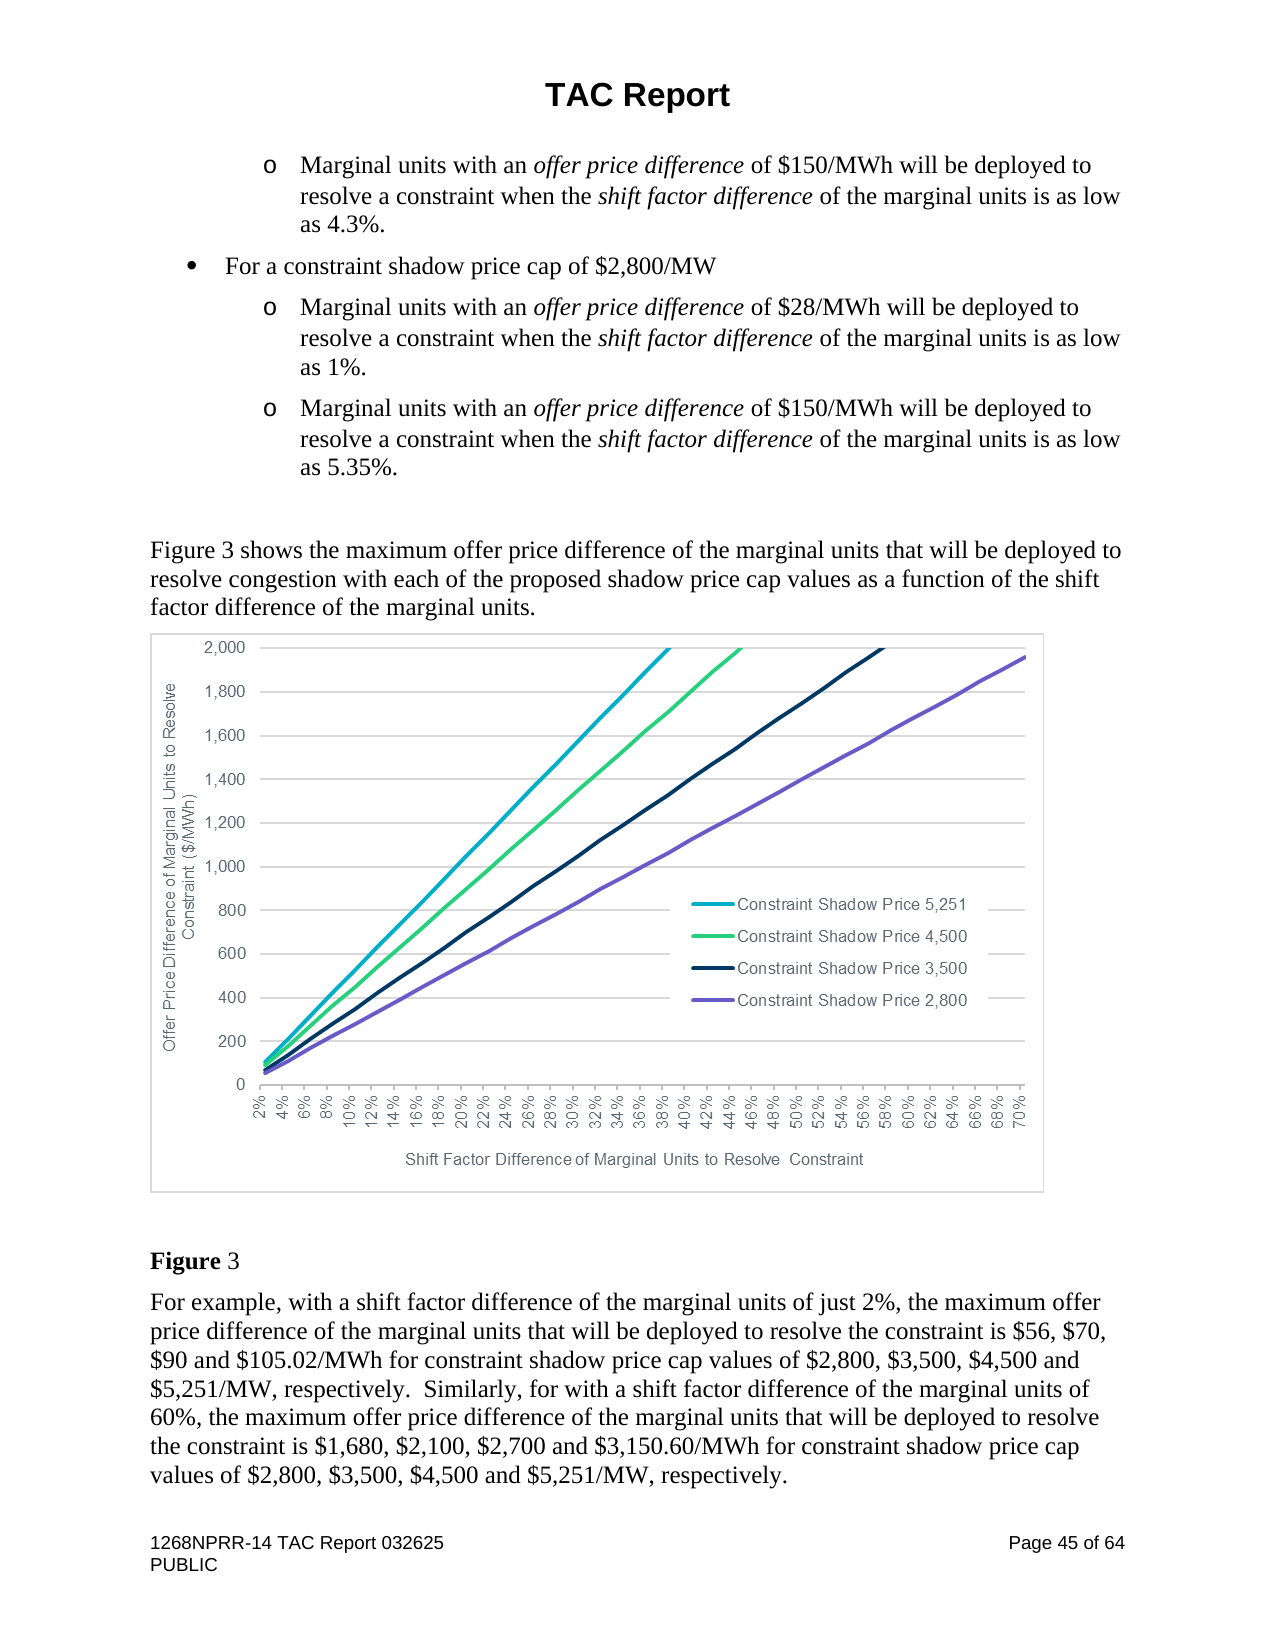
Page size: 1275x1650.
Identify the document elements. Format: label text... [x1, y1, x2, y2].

list For a constraint shadow price cap of $2,800/MW [187, 251, 1125, 279]
list Marginal units with an offer price difference of $150/MWh will be deployed to resolve a constraint when the shift factor difference of the marginal units is as low as 5.35%. [262, 393, 1125, 481]
text Figure 3 [150, 1246, 1125, 1275]
text For example, with a shift factor difference of the marginal units of just 2%, the maximum offer price difference of the marginal units that will be deployed to resolve the constraint is $56, $70, $90 and $105.02/MWh for constraint shadow price cap values of $2,800, $3,500, $4,500 and $5,251/MW, respectively. Similarly, for with a shift factor difference of the marginal units of 60%, the maximum offer price difference of the marginal units that will be deployed to resolve the constraint is $1,680, $2,100, $2,700 and $3,150.60/MWh for constraint shadow price cap values of $2,800, $3,500, $4,500 and $5,251/MW, respectively. [150, 1287, 1125, 1489]
list Marginal units with an offer price difference of $28/MWh will be deployed to resolve a constraint when the shift factor difference of the marginal units is as low as 1%. [262, 292, 1125, 380]
text Figure 3 shows the maximum offer price difference of the marginal units that will be deployed to resolve congestion with each of the proposed shadow price cap values as a function of the shift factor difference of the marginal units. [150, 535, 1125, 621]
list Marginal units with an offer price difference of $150/MWh will be deployed to resolve a constraint when the shift factor difference of the marginal units is as low as 4.3%. [262, 150, 1125, 238]
picture [150, 633, 1044, 1193]
